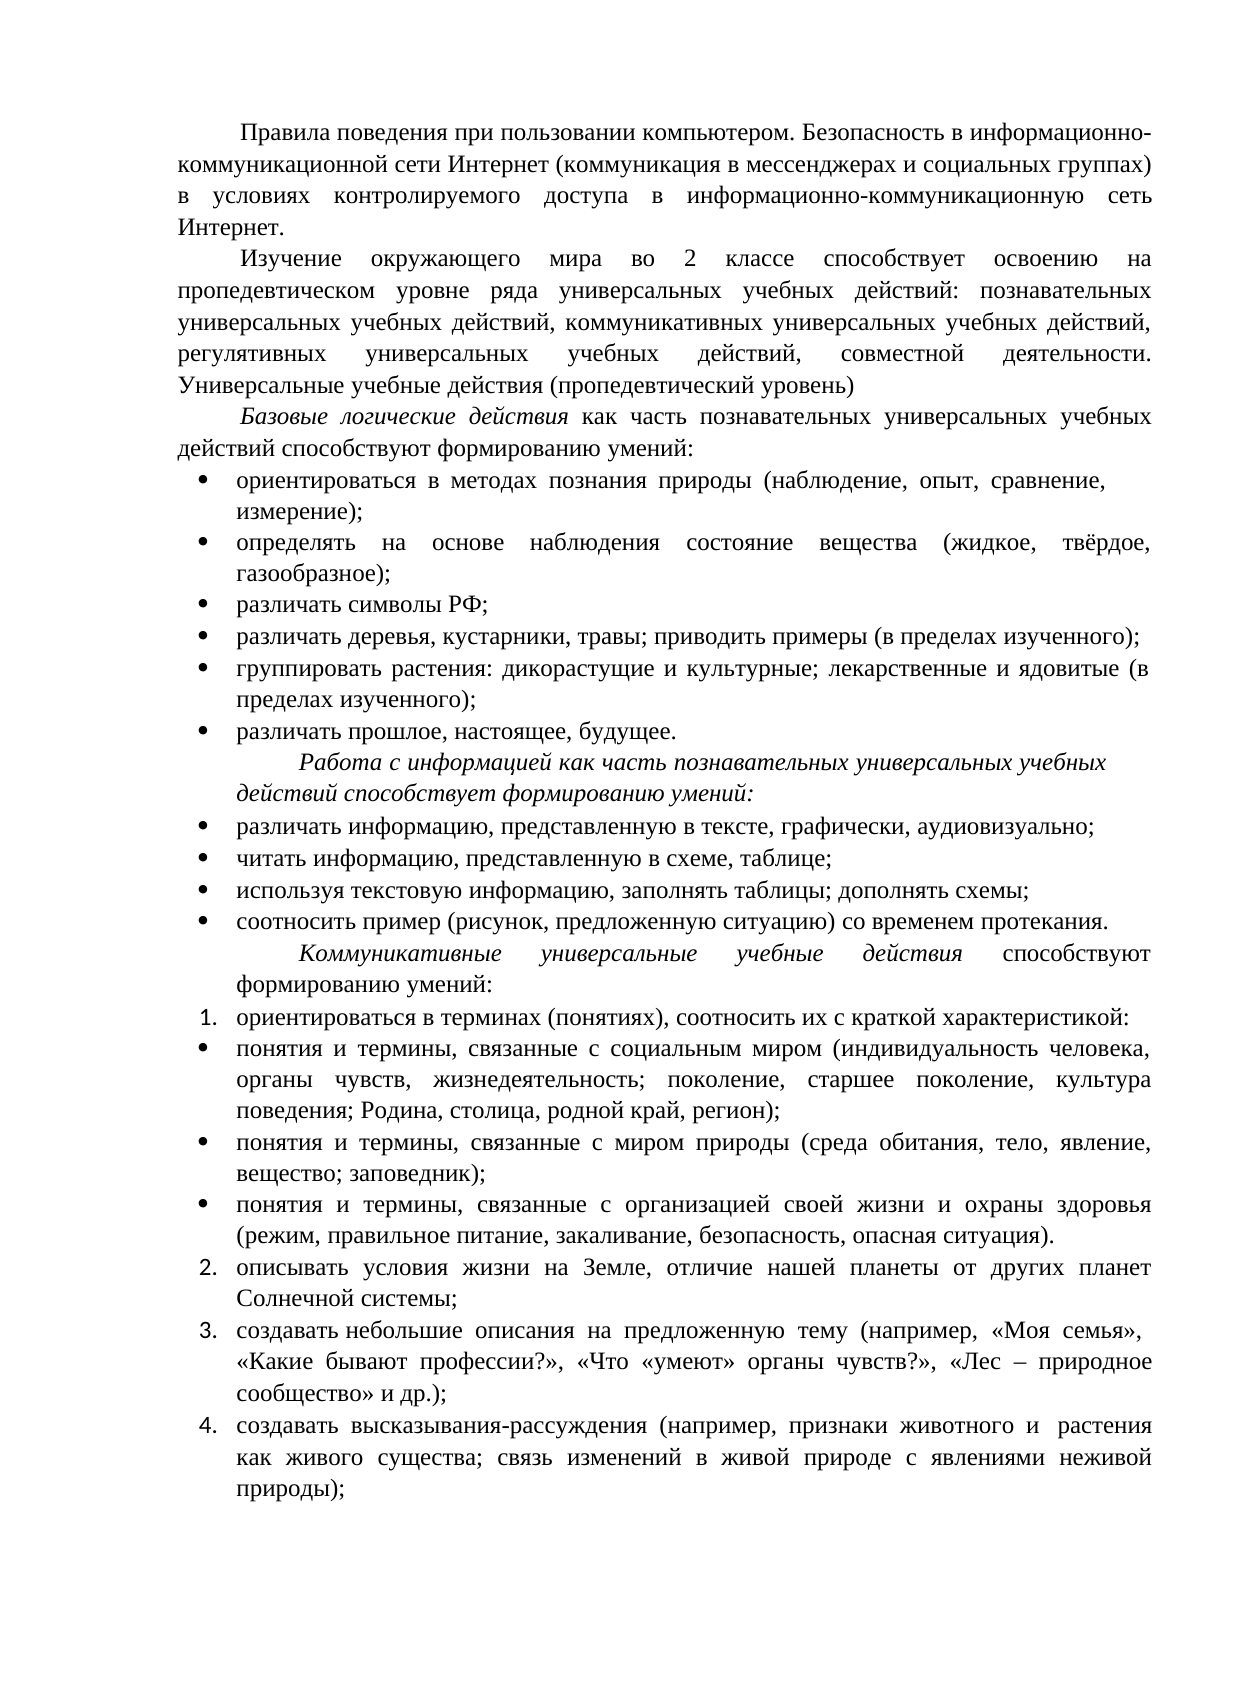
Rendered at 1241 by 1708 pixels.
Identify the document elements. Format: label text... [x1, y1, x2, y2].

list описывать условия жизни на Земле, отличие нашей планеты от других планет Солнечной системы; [199, 1251, 1152, 1312]
list группировать растения: дикорастущие и культурные; лекарственные и ядовитые (в пределах изученного); [199, 653, 1151, 712]
list различать прошлое, настоящее, будущее. [199, 716, 1171, 744]
text «Какие бывают профессии?», «Что «умеют» органы чувств?», «Лес – природное сообщество» и др.); [236, 1346, 1152, 1407]
list создавать высказывания-рассуждения (например, признаки животного и растения как живого существа; связь изменений в живой природе с явлениями неживой природы); [199, 1409, 1152, 1502]
list ориентироваться в терминах (понятиях), соотносить их с краткой характеристикой: [199, 1001, 1171, 1031]
text Работа с информацией как часть познавательных универсальных учебных действий способствует формированию умений: [236, 747, 1143, 807]
list читать информацию, представленную в схеме, таблице; [199, 843, 1171, 872]
list ориентироваться в методах познания природы (наблюдение, опыт, сравнение, измерение); [199, 465, 1151, 524]
text Изучение окружающего мира во 2 классе способствует освоению на пропедевтическом уровне ряда универсальных учебных действий: познавательных универсальных учебных действий, коммуникативных универсальных учебных действий, регулятивных универсальных учебных действий, совместной деятельности. Универсальные учебные действия (пропедевтический уровень) [177, 243, 1152, 398]
list различать деревья, кустарники, травы; приводить примеры (в пределах изученного); [199, 621, 1171, 650]
list создавать небольшие описания на предложенную тему (например, «Моя семья», [199, 1314, 1171, 1345]
text Правила поведения при пользовании компьютером. Безопасность в информационно- коммуникационной сети Интернет (коммуникация в мессенджерах и социальных группах) в условиях контролируемого доступа в информационно-коммуникационную сеть Интернет. [177, 117, 1152, 241]
list соотносить пример (рисунок, предложенную ситуацию) со временем протекания. [199, 906, 1171, 935]
list различать информацию, представленную в тексте, графически, аудиовизуально; [199, 810, 1171, 840]
list определять на основе наблюдения состояние вещества (жидкое, твёрдое, газообразное); [199, 527, 1151, 587]
text Коммуникативные универсальные учебные действия способствуют формированию умений: [236, 938, 1152, 998]
text Базовые логические действия как часть познавательных универсальных учебных действий способствуют формированию умений: [177, 401, 1152, 462]
list различать символы РФ; [199, 589, 1171, 618]
list понятия и термины, связанные с организацией своей жизни и охраны здоровья (режим, правильное питание, закаливание, безопасность, опасная ситуация). [199, 1189, 1151, 1249]
list понятия и термины, связанные с социальным миром (индивидуальность человека, органы чувств, жизнедеятельность; поколение, старшее поколение, культура поведения; Родина, столица, родной край, регион); [199, 1033, 1151, 1124]
list понятия и термины, связанные с миром природы (среда обитания, тело, явление, вещество; заповедник); [199, 1127, 1152, 1187]
list используя текстовую информацию, заполнять таблицы; дополнять схемы; [199, 875, 1171, 903]
